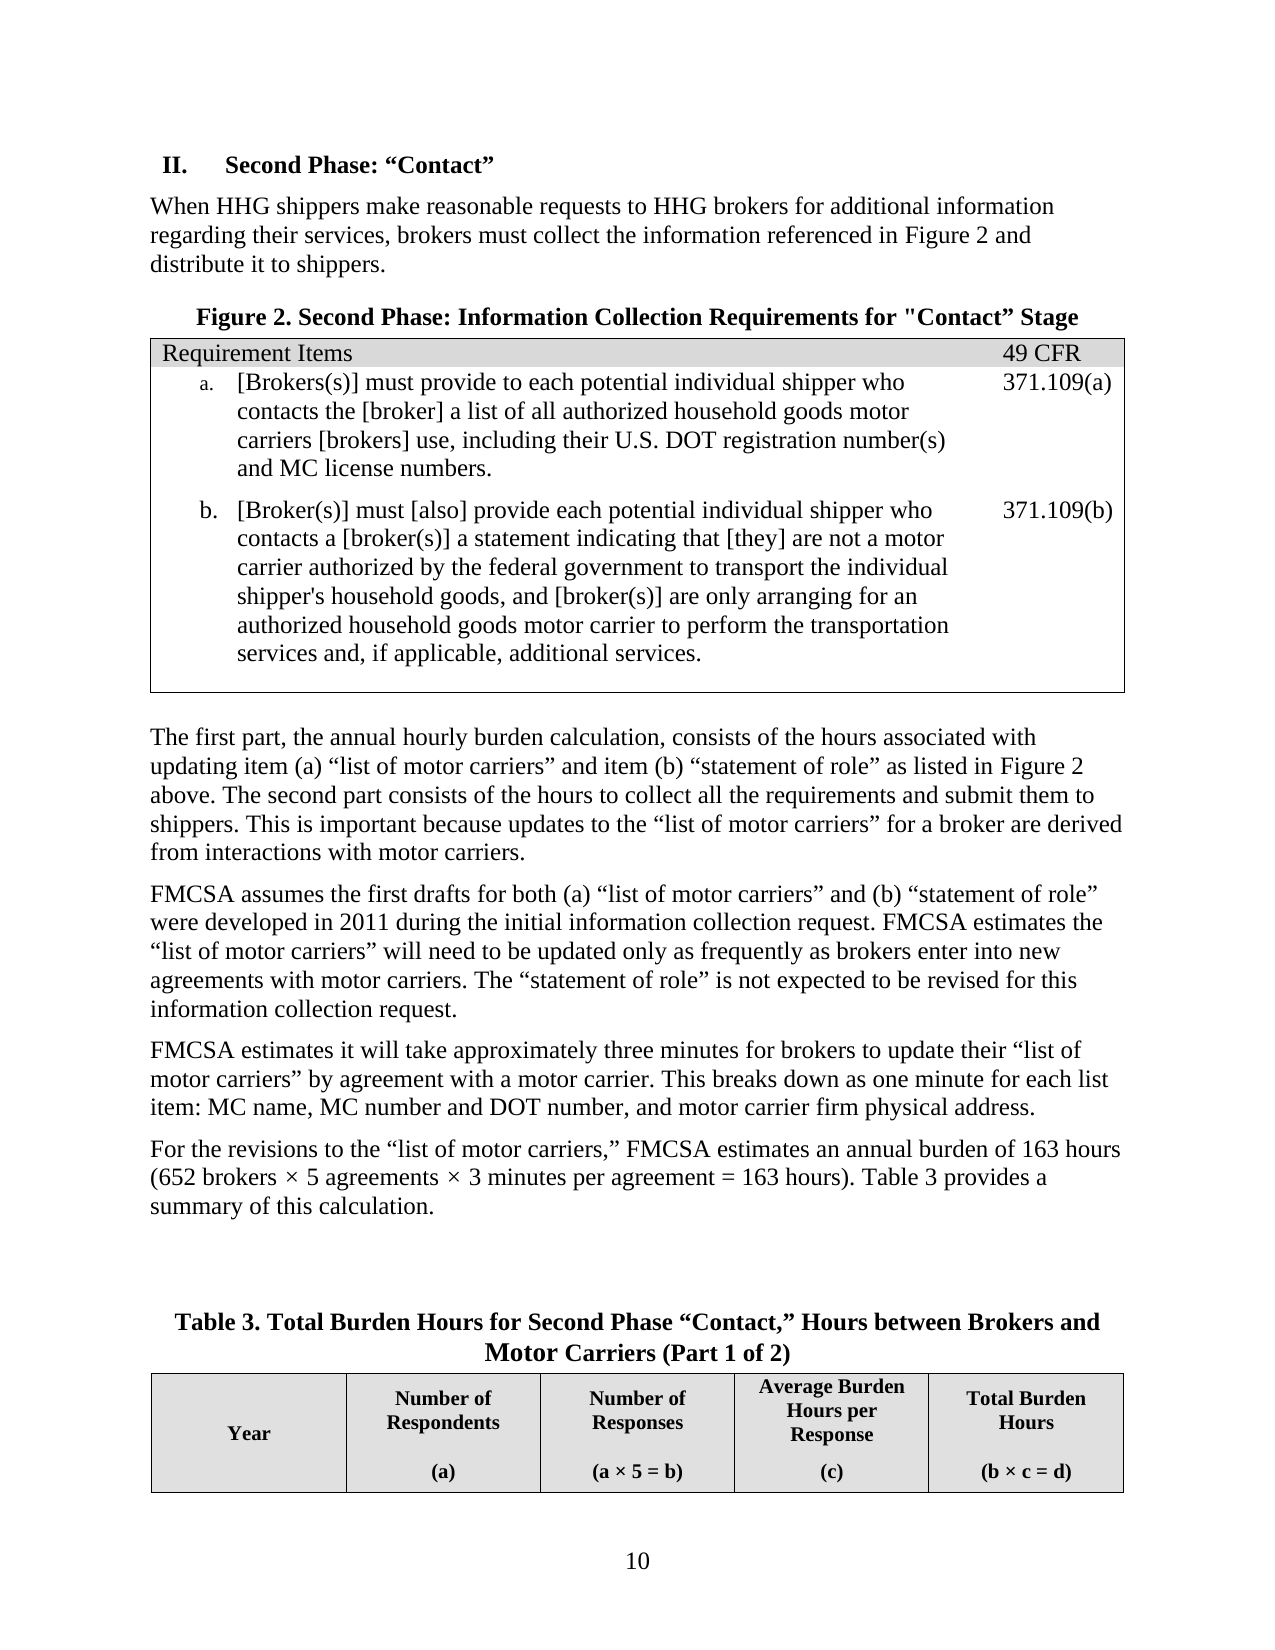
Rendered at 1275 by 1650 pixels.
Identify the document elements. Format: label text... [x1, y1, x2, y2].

text For the revisions to the “list of motor carriers,” FMCSA estimates an annual burden of 163 hours (652 brokers 5 agreements 3 minutes per agreement = 163 hours). Table 3 provides a summary of this calculation. [150, 1134, 1125, 1220]
text The first part, the annual hourly burden calculation, consists of the hours associated with updating item (a) “list of motor carriers” and item (b) “statement of role” as listed in Figure 2 above. The second part consists of the hours to collect all the requirements and submit them to shippers. This is important because updates to the “list of motor carriers” for a broker are derived from interactions with motor carriers. [150, 722, 1125, 866]
table_cell (b × c = d) [929, 1446, 1123, 1492]
text When HHG shippers make reasonable requests to HHG brokers for additional information regarding their services, brokers must collect the information referenced in Figure 2 and distribute it to shippers. [150, 191, 1125, 277]
table_cell [Broker(s)] must [also] provide each potential individual shipper who contacts a [broker(s)] a statement indicating that [they] are not a motor carrier authorized by the federal government to transport the individual shipper's household goods, and [broker(s)] are only arranging for an authorized household goods motor carrier to perform the transportation services and, if applicable, additional services. [151, 495, 991, 692]
table_header 49 CFR [991, 339, 1124, 367]
table_cell [Brokers(s)] must provide to each potential individual shipper who contacts the [broker] a list of all authorized household goods motor carriers [brokers] use, including their U.S. DOT registration number(s) and MC license numbers. [151, 367, 991, 495]
table_header Number of Responses [541, 1374, 734, 1446]
text FMCSA estimates it will take approximately three minutes for brokers to update their “list of motor carriers” by agreement with a motor carrier. This breaks down as one minute for each list item: MC name, MC number and DOT number, and motor carrier firm physical address. [150, 1035, 1125, 1121]
subtitle Figure 2. Second Phase: Information Collection Requirements for "Contact” Stage [150, 302, 1125, 331]
subtitle Second Phase: “Contact” [187, 150, 1125, 179]
table_cell 371.109(b) [991, 495, 1124, 692]
text FMCSA assumes the first drafts for both (a) “list of motor carriers” and (b) “statement of role” were developed in 2011 during the initial information collection request. FMCSA estimates the “list of motor carriers” will need to be updated only as frequently as brokers enter into new agreements with motor carriers. The “statement of role” is not expected to be revised for this information collection request. [150, 879, 1125, 1022]
table_header Year [152, 1374, 346, 1492]
table_header Number of Respondents [347, 1374, 540, 1446]
table_cell (a × 5 = b) [541, 1446, 734, 1492]
subtitle Table 3. Total Burden Hours for Second Phase “Contact,” Hours between Brokers and Motor Carriers (Part 1 of 2) [150, 1307, 1125, 1367]
table_cell (a) [347, 1446, 540, 1492]
table_header Average Burden Hours per Response [735, 1374, 928, 1446]
table_header Total Burden Hours [929, 1374, 1123, 1446]
table_cell 371.109(a) [991, 367, 1124, 495]
table_header Requirement Items [151, 339, 991, 367]
table_cell (c) [735, 1446, 928, 1492]
